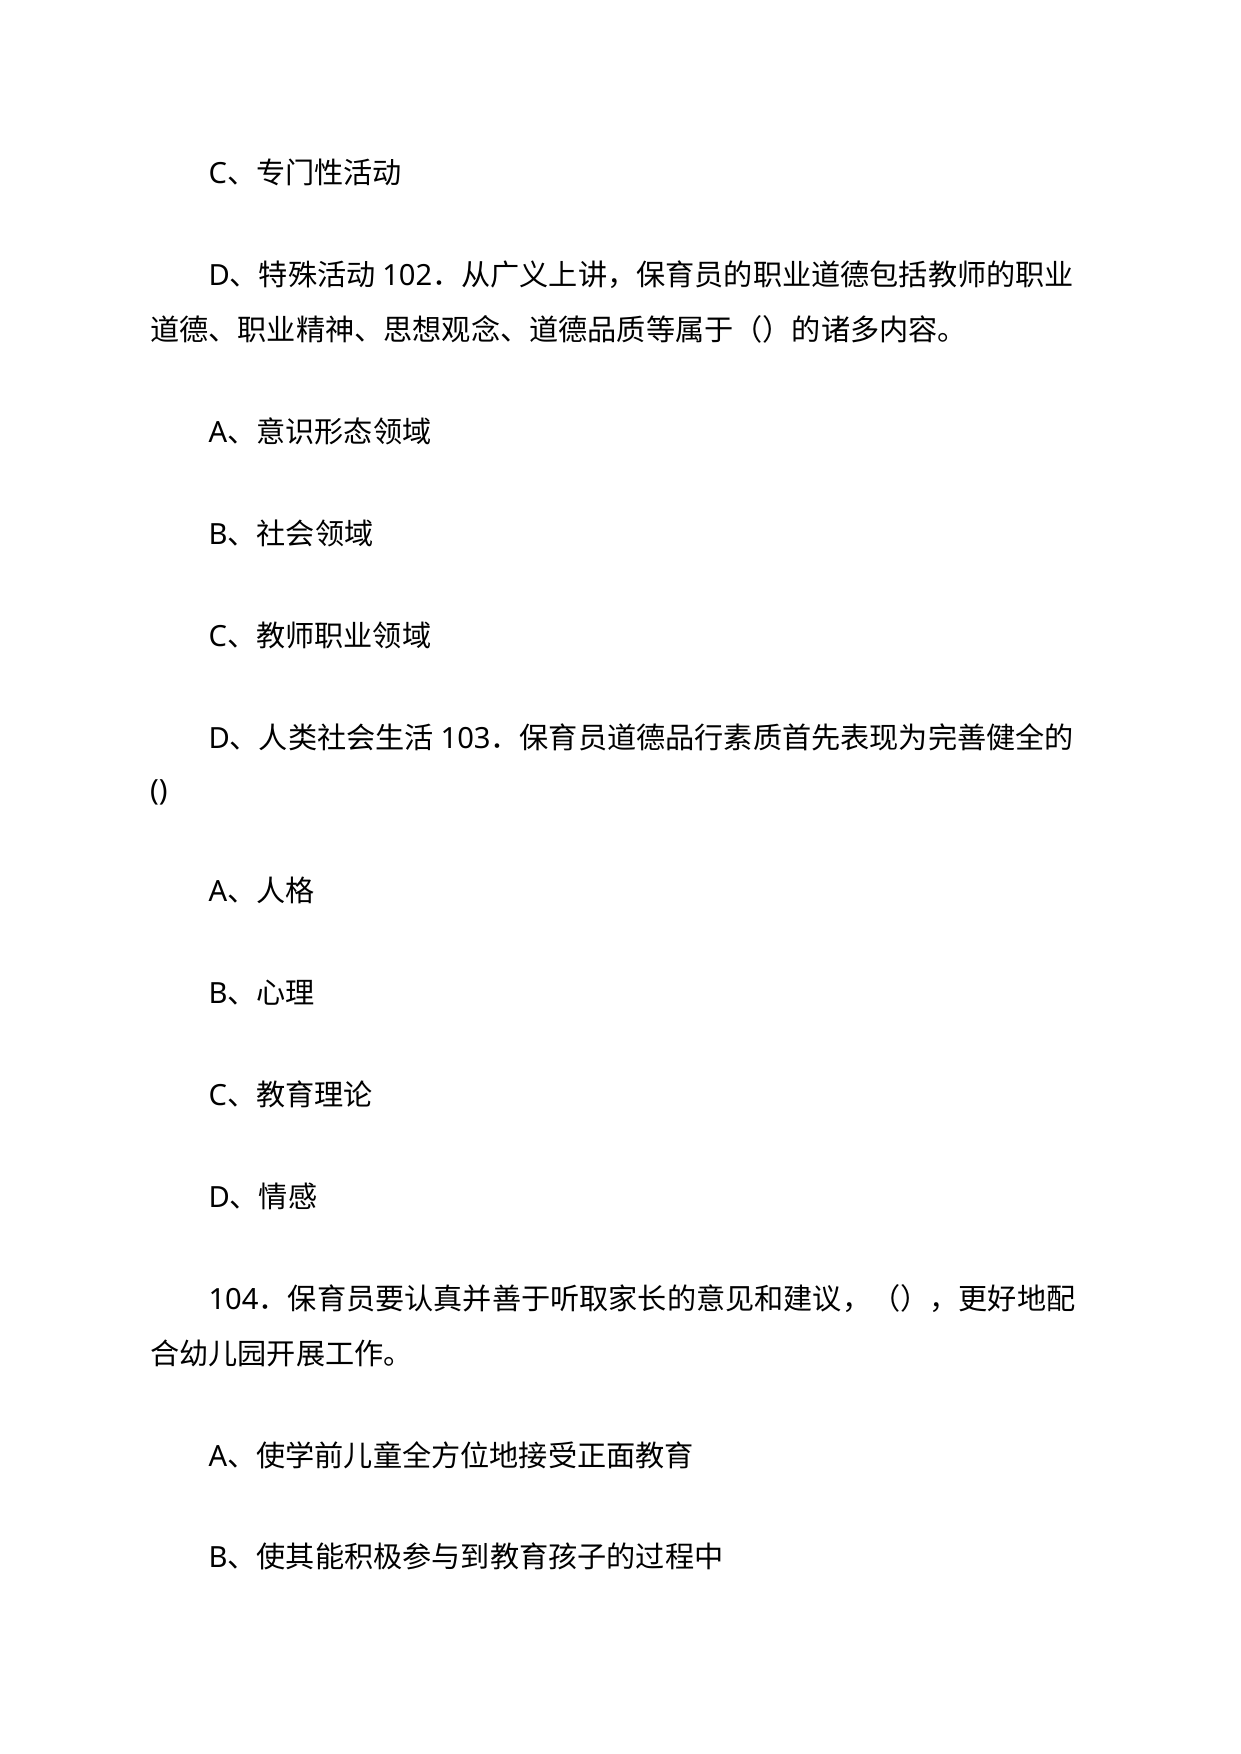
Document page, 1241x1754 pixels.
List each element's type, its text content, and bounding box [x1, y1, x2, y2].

text A、人格 [150, 867, 1090, 910]
text C、教师职业领域 [150, 613, 1090, 655]
text C、专门性活动 [150, 150, 1090, 192]
text A、意识形态领域 [150, 409, 1090, 451]
text B、使其能积极参与到教育孩子的过程中 [150, 1534, 1090, 1576]
text D、特殊活动 102．从广义上讲，保育员的职业道德包括教师的职业道德、职业精神、思想观念、道德品质等属于（）的诸多内容。 [150, 252, 1090, 349]
text C、教育理论 [150, 1071, 1090, 1114]
text 104．保育员要认真并善于听取家长的意见和建议，（），更好地配合幼儿园开展工作。 [150, 1275, 1090, 1373]
text D、人类社会生活 103．保育员道德品行素质首先表现为完善健全的() [150, 715, 1090, 809]
text A、使学前儿童全方位地接受正面教育 [150, 1432, 1090, 1474]
text D、情感 [150, 1173, 1090, 1216]
text B、心理 [150, 969, 1090, 1012]
text B、社会领域 [150, 511, 1090, 553]
